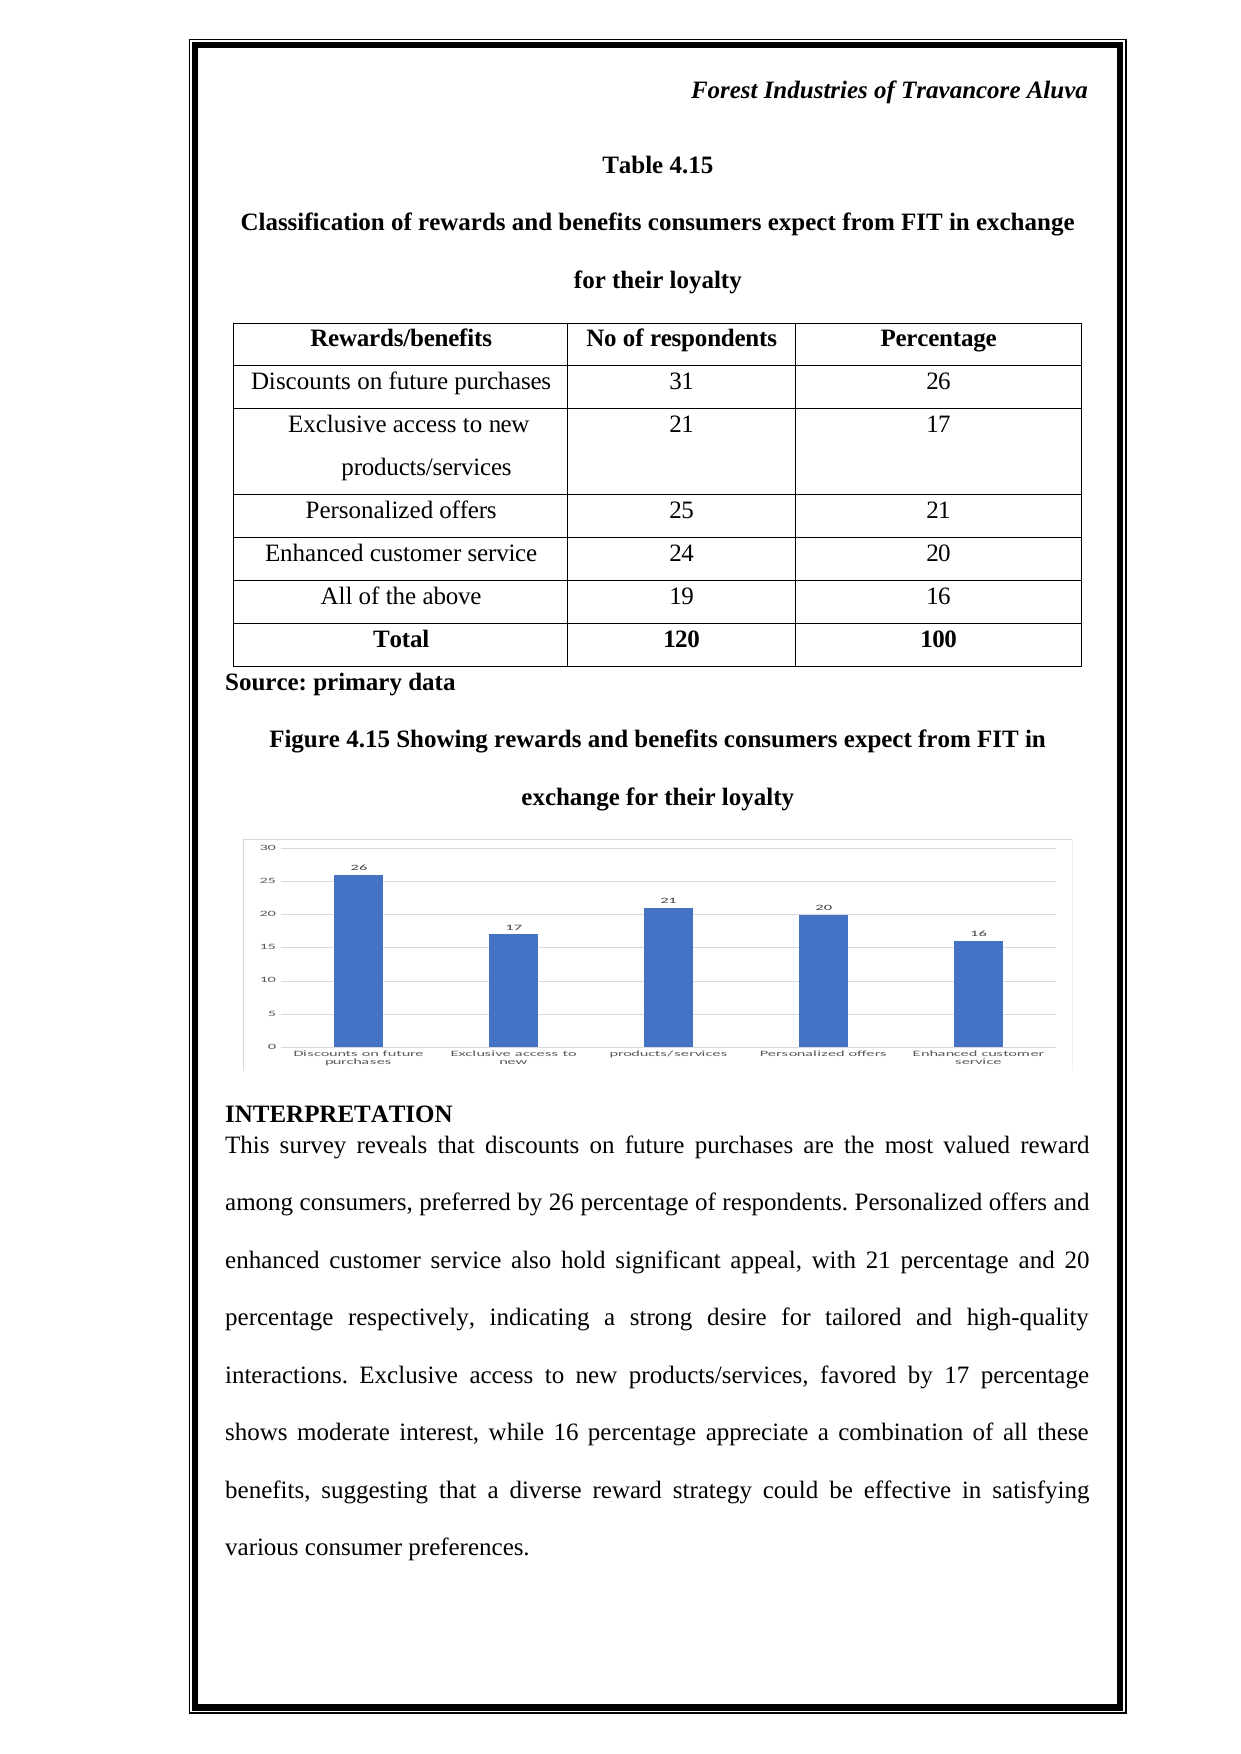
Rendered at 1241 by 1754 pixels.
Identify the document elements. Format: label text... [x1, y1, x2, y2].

text This survey reveals that discounts on future purchases are the most valued reward among consumers, preferred by 26 percentage of respondents. Personalized offers and enhanced customer service also hold significant appeal, with 21 percentage and 20 percentage respectively, indicating a strong desire for tailored and high-quality interactions. Exclusive access to new products/services, favored by 17 percentage shows moderate interest, while 16 percentage appreciate a combination of all these benefits, suggesting that a diverse reward strategy could be effective in satisfying various consumer preferences. [225, 1130, 1090, 1561]
text Source: primary data [225, 667, 1090, 696]
text Figure 4.15 Showing rewards and benefits consumers expect from FIT in exchange for their loyalty [225, 724, 1090, 811]
table_cell 24 [568, 538, 795, 580]
table_cell 17 [796, 409, 1081, 494]
table_cell 20 [796, 538, 1081, 580]
table_cell Enhanced customer service [234, 538, 567, 580]
table_header No of respondents [568, 324, 795, 365]
text INTERPRETATION [225, 1099, 1090, 1128]
table_cell Total [234, 624, 567, 666]
table_cell All of the above [234, 581, 567, 623]
table_cell 100 [796, 624, 1081, 666]
table_cell 16 [796, 581, 1081, 623]
table_cell Exclusive access to new products/services [234, 409, 567, 494]
table_cell 120 [568, 624, 795, 666]
table_cell 21 [796, 495, 1081, 537]
table_cell 19 [568, 581, 795, 623]
table_cell Personalized offers [234, 495, 567, 537]
table_cell 21 [568, 409, 795, 494]
table_header Rewards/benefits [234, 324, 567, 365]
text Table 4.15 [225, 150, 1090, 179]
table_cell 26 [796, 366, 1081, 408]
table_cell Discounts on future purchases [234, 366, 567, 408]
table_header Percentage [796, 324, 1081, 365]
text Classification of rewards and benefits consumers expect from FIT in exchange for their loyalty [225, 207, 1090, 294]
table_cell 31 [568, 366, 795, 408]
table_cell 25 [568, 495, 795, 537]
